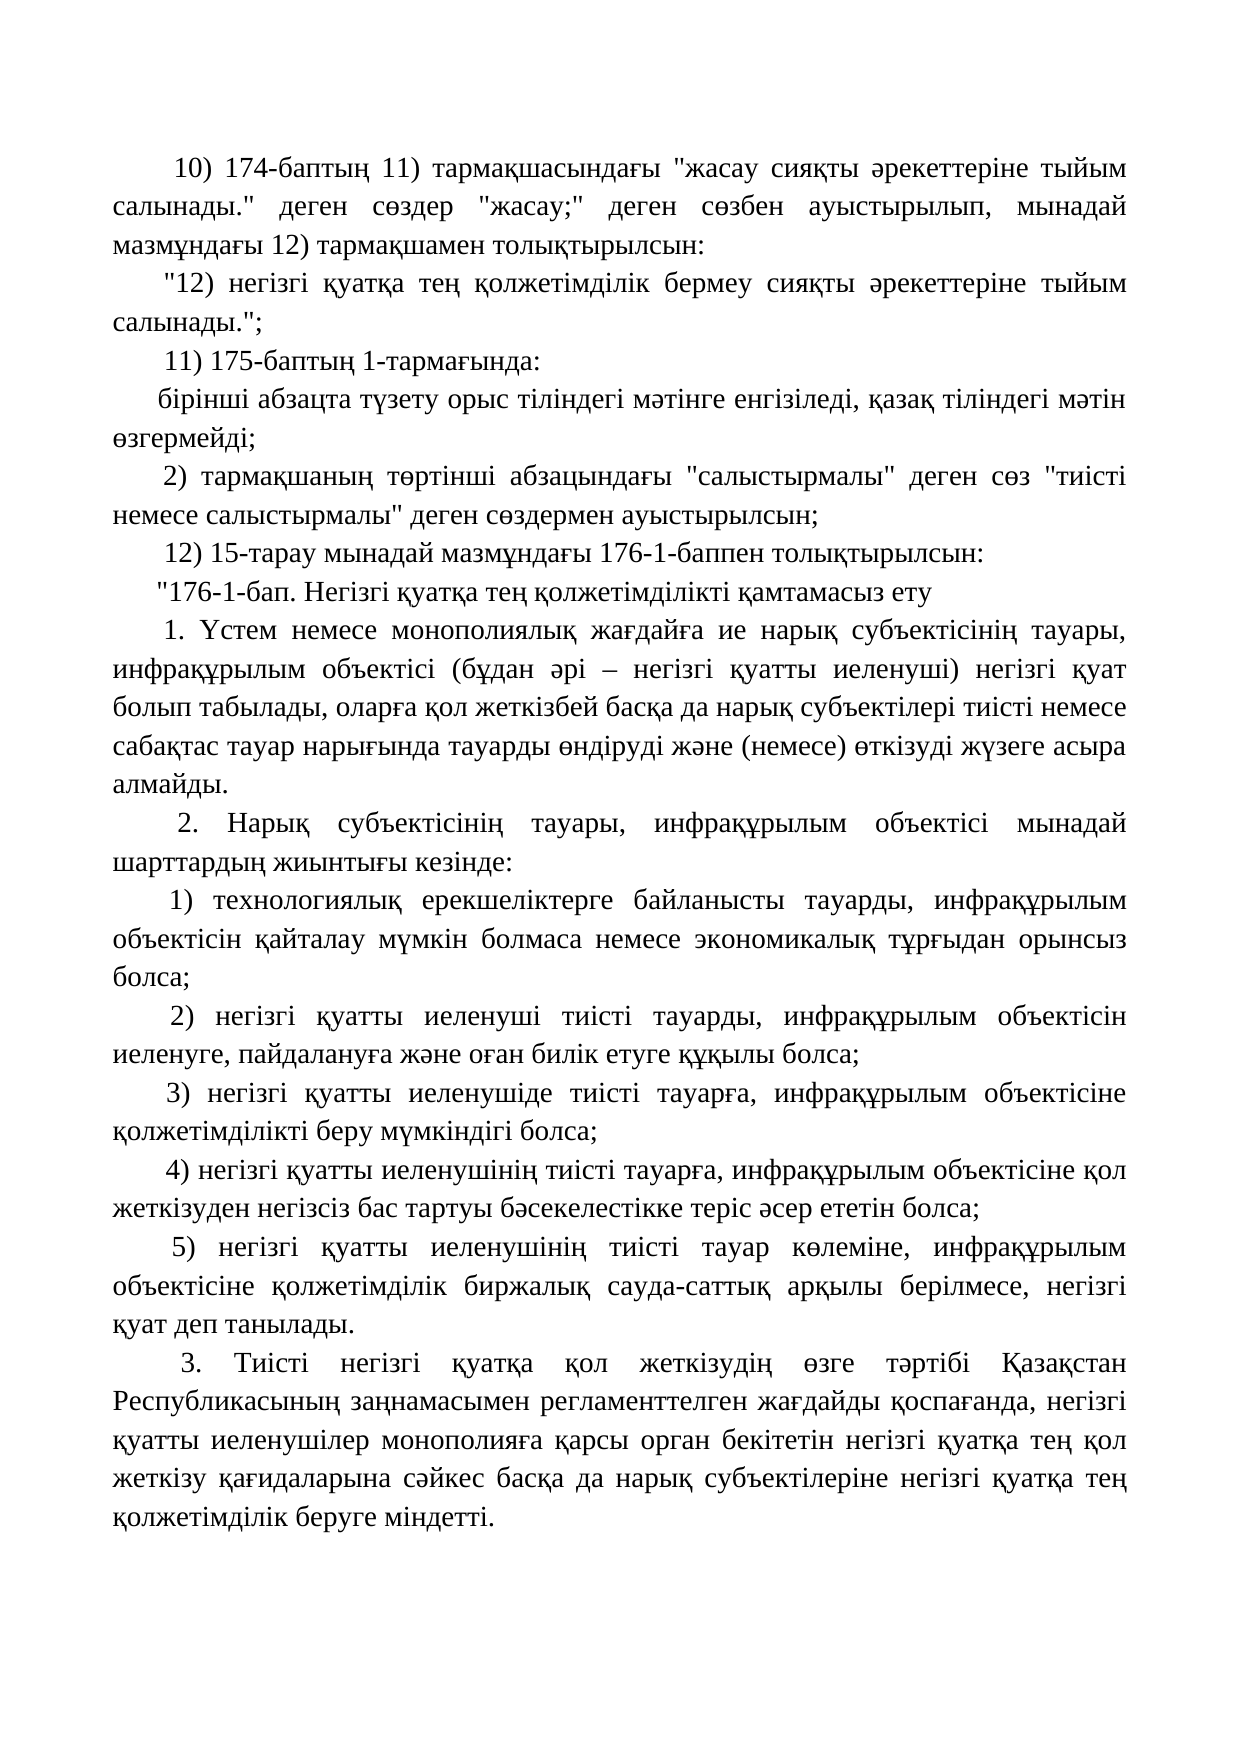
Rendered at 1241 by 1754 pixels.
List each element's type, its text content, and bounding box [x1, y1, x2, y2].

text 11) 175-баптың 1-тармағында: [112, 343, 1128, 376]
text 2. Нарық субъектісінің тауары, инфрақұрылым объектісі мынадай шарттардың жиынтығы кезінде: [112, 805, 1128, 877]
text 1. Үстем немесе монополиялық жағдайға ие нарық субъектісінің тауары, инфрақұрылым объектісі (бұдан әрі – негізгі қуатты иеленуші) негізгі қуат болып табылады, оларға қол жеткізбей басқа да нарық субъектілері тиісті немесе сабақтас тауар нарығында тауарды өндіруді және (немесе) өткізуді жүзеге асыра алмайды. [112, 612, 1128, 800]
text 2) негізгі қуатты иеленуші тиісті тауарды, инфрақұрылым объектісін иеленуге, пайдалануға және оған билік етуге құқылы болса; [112, 998, 1128, 1070]
text 10) 174-баптың 11) тармақшасындағы "жасау сияқты әрекеттерiне тыйым салынады." деген сөздер "жасау;" деген сөзбен ауыстырылып, мынадай мазмұндағы 12) тармақшамен толықтырылсын: [112, 150, 1128, 261]
text 3. Тиісті негізгі қуатқа қол жеткізудің өзге тәртібі Қазақстан Республикасының заңнамасымен регламенттелген жағдайды қоспағанда, негізгі қуатты иеленушілер монополияға қарсы орган бекітетін негізгі қуатқа тең қол жеткізу қағидаларына сәйкес басқа да нарық субъектілеріне негізгі қуатқа тең қолжетімділік беруге міндетті. [112, 1345, 1128, 1532]
text бірінші абзацта түзету орыс тіліндегі мәтінге енгізіледі, қазақ тіліндегі мәтін өзгермейді; [112, 381, 1128, 453]
text 1) технологиялық ерекшеліктерге байланысты тауарды, инфрақұрылым объектісін қайталау мүмкін болмаса немесе экономикалық тұрғыдан орынсыз болса; [112, 882, 1128, 993]
text 4) негізгі қуатты иеленушінің тиісті тауарға, инфрақұрылым объектісіне қол жеткізуден негізсіз бас тартуы бәсекелестікке теріс әсер ететін болса; [112, 1152, 1128, 1224]
text 2) тармақшаның төртінші абзацындағы "салыстырмалы" деген сөз "тиісті немесе салыстырмалы" деген сөздермен ауыстырылсын; [112, 458, 1128, 530]
text "176-1-бап. Негізгі қуатқа тең қолжетімділікті қамтамасыз ету [112, 574, 1128, 607]
text 3) негізгі қуатты иеленушіде тиісті тауарға, инфрақұрылым объектісіне қолжетімділікті беру мүмкіндігі болса; [112, 1075, 1128, 1147]
text "12) негізгі қуатқа тең қолжетімділік бермеу сияқты әрекеттерiне тыйым салынады."; [112, 266, 1128, 338]
text 5) негізгі қуатты иеленушінің тиісті тауар көлеміне, инфрақұрылым объектісіне қолжетімділік биржалық сауда-саттық арқылы берілмесе, негізгі қуат деп танылады. [112, 1229, 1128, 1340]
text 12) 15-тарау мынадай мазмұндағы 176-1-баппен толықтырылсын: [112, 535, 1128, 569]
